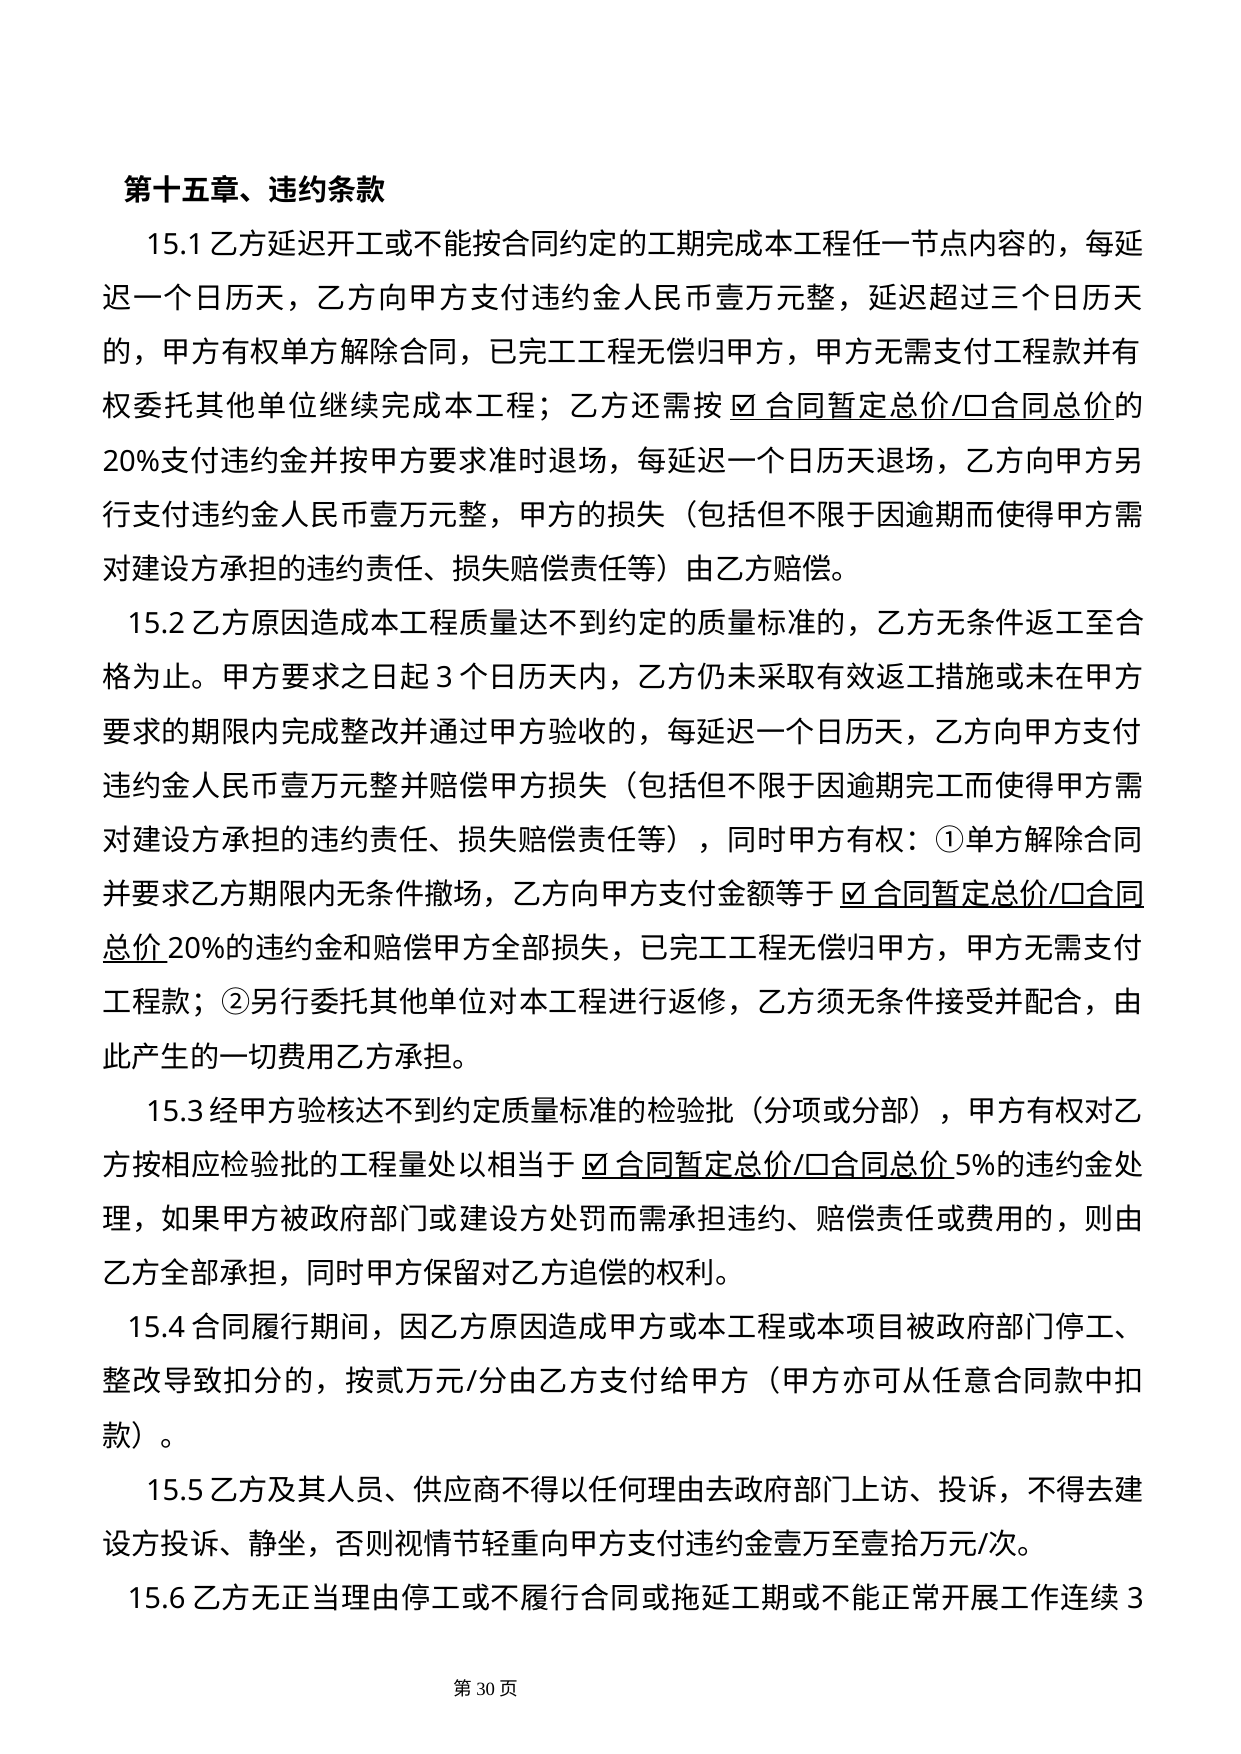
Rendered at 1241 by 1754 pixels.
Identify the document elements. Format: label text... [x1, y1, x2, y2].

text 15.3经甲方验核达不到约定质量标准的检验批（分项或分部），甲方有权对乙方按相应检验批的工程量处以相当于合同暂定总价/合同总价5%的违约金处理，如果甲方被政府部门或建设方处罚而需承担违约、赔偿责任或费用的，则由乙方全部承担，同时甲方保留对乙方追偿的权利。 15.4合同履行期间，因乙方原因造成甲方或本工程或本项目被政府部门停工、整改导致扣分的，按贰万元/分由乙方支付给甲方（甲方亦可从任意合同款中扣款）。 [102, 1075, 1144, 1454]
text 15.1乙方延迟开工或不能按合同约定的工期完成本工程任一节点内容的，每延迟一个日历天，乙方向甲方支付违约金人民币壹万元整，延迟超过三个日历天的，甲方有权单方解除合同，已完工工程无偿归甲方，甲方无需支付工程款并有权委托其他单位继续完成本工程；乙方还需按合同暂定总价/合同总价的20%支付违约金并按甲方要求准时退场，每延迟一个日历天退场，乙方向甲方另行支付违约金人民币壹万元整，甲方的损失（包括但不限于因逾期而使得甲方需对建设方承担的违约责任、损失赔偿责任等）由乙方赔偿。 15.2乙方原因造成本工程质量达不到约定的质量标准的，乙方无条件返工至合格为止。甲方要求之日起3个日历天内，乙方仍未采取有效返工措施或未在甲方要求的期限内完成整改并通过甲方验收的，每延迟一个日历天，乙方向甲方支付违约金人民币壹万元整并赔偿甲方损失（包括但不限于因逾期完工而使得甲方需对建设方承担的违约责任、损失赔偿责任等），同时甲方有权：①单方解除合同并要求乙方期限内无条件撤场，乙方向甲方支付金额等于合同暂定总价/合同总价20%的违约金和赔偿甲方全部损失，已完工工程无偿归甲方，甲方无需支付工程款；②另行委托其他单位对本工程进行返修，乙方须无条件接受并配合，由此产生的一切费用乙方承担。 [102, 209, 1144, 1075]
list 违约条款 [123, 154, 1127, 209]
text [102, 1454, 1144, 1617]
